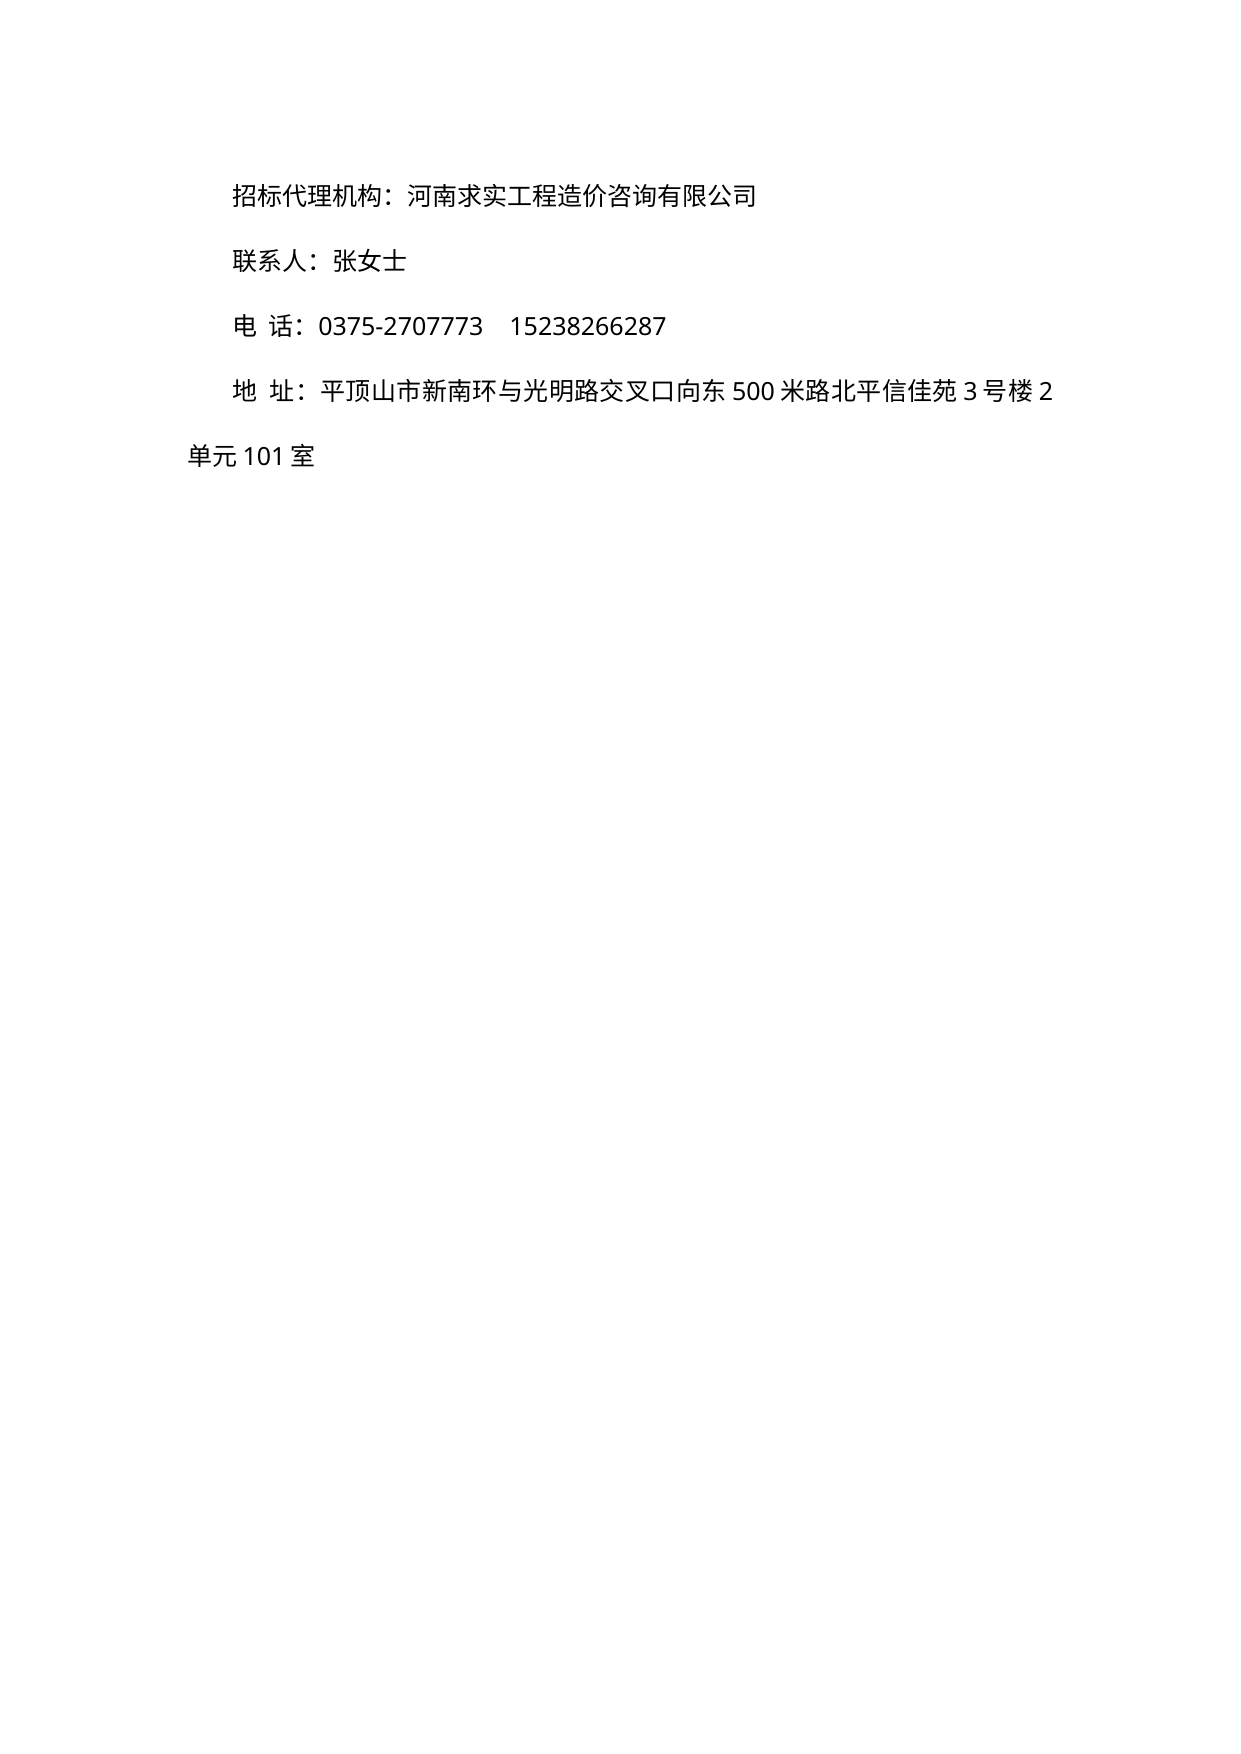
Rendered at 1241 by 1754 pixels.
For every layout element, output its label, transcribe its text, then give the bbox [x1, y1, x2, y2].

text 电 话：0375-2707773 15238266287 [187, 292, 1053, 357]
text 地 址：平顶山市新南环与光明路交叉口向东500米路北平信佳苑3号楼2单元101室 [187, 357, 1053, 487]
text 招标代理机构：河南求实工程造价咨询有限公司 [187, 162, 1053, 227]
text 联系人：张女士 [187, 227, 1053, 292]
